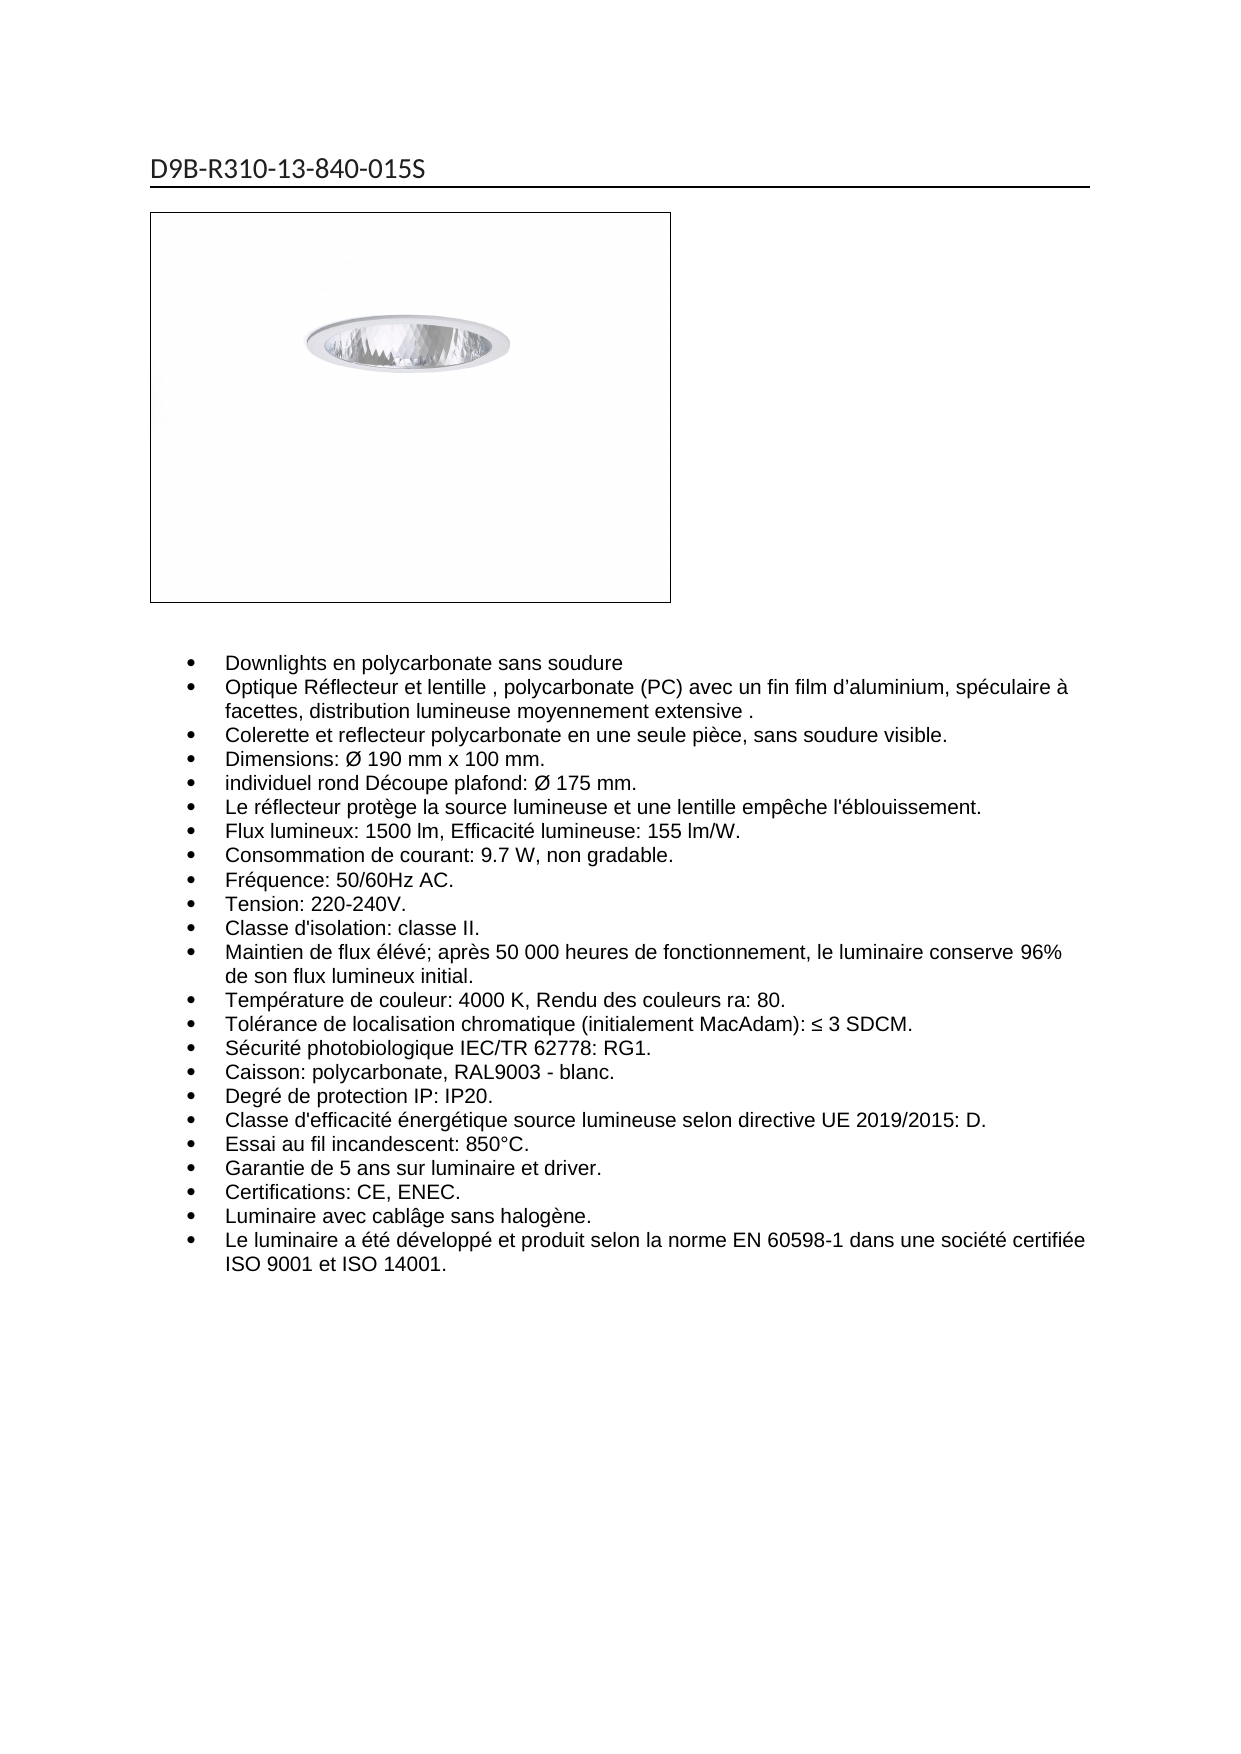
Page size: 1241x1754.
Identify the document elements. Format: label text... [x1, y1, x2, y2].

list Tolérance de localisation chromatique (initialement MacAdam): ≤ 3 SDCM. [187, 1012, 1090, 1036]
picture [151, 213, 670, 602]
list Luminaire avec cablâge sans halogène. [187, 1204, 1090, 1228]
list Optique Réflecteur et lentille , polycarbonate (PC) avec un fin film d’aluminium, spéculaire à facettes, distribution lumineuse moyennement extensive . [187, 675, 1090, 723]
list Downlights en polycarbonate sans soudure [187, 651, 1090, 675]
text D9B-R310-13-840-015S [150, 150, 1090, 186]
list Garantie de 5 ans sur luminaire et driver. [187, 1156, 1090, 1180]
list Caisson: polycarbonate, RAL9003 - blanc. [187, 1060, 1090, 1084]
list Colerette et reflecteur polycarbonate en une seule pièce, sans soudure visible. [187, 723, 1090, 747]
list Degré de protection IP: IP20. [187, 1084, 1090, 1108]
list Classe d'isolation: classe II. [187, 916, 1090, 939]
list Sécurité photobiologique IEC/TR 62778: RG1. [187, 1036, 1090, 1060]
list Classe d'efficacité énergétique source lumineuse selon directive UE 2019/2015: D. [187, 1108, 1090, 1132]
list Certifications: CE, ENEC. [187, 1180, 1090, 1204]
list Fréquence: 50/60Hz AC. [187, 867, 1090, 891]
list Consommation de courant: 9.7 W, non gradable. [187, 843, 1090, 867]
list Le réflecteur protège la source lumineuse et une lentille empêche l'éblouissement. [187, 795, 1090, 819]
list Tension: 220-240V. [187, 891, 1090, 916]
list Le luminaire a été développé et produit selon la norme EN 60598-1 dans une société certifiée ISO 9001 et ISO 14001. [187, 1228, 1090, 1276]
list individuel rond Découpe plafond: Ø 175 mm. [187, 771, 1090, 795]
list Température de couleur: 4000 K, Rendu des couleurs ra: 80. [187, 988, 1090, 1012]
list Maintien de flux élévé; après 50 000 heures de fonctionnement, le luminaire conserve 96% de son flux lumineux initial. [187, 939, 1090, 988]
list Flux lumineux: 1500 lm, Efficacité lumineuse: 155 lm/W. [187, 819, 1090, 843]
list Essai au fil incandescent: 850°C. [187, 1132, 1090, 1156]
list Dimensions: Ø 190 mm x 100 mm. [187, 747, 1090, 771]
